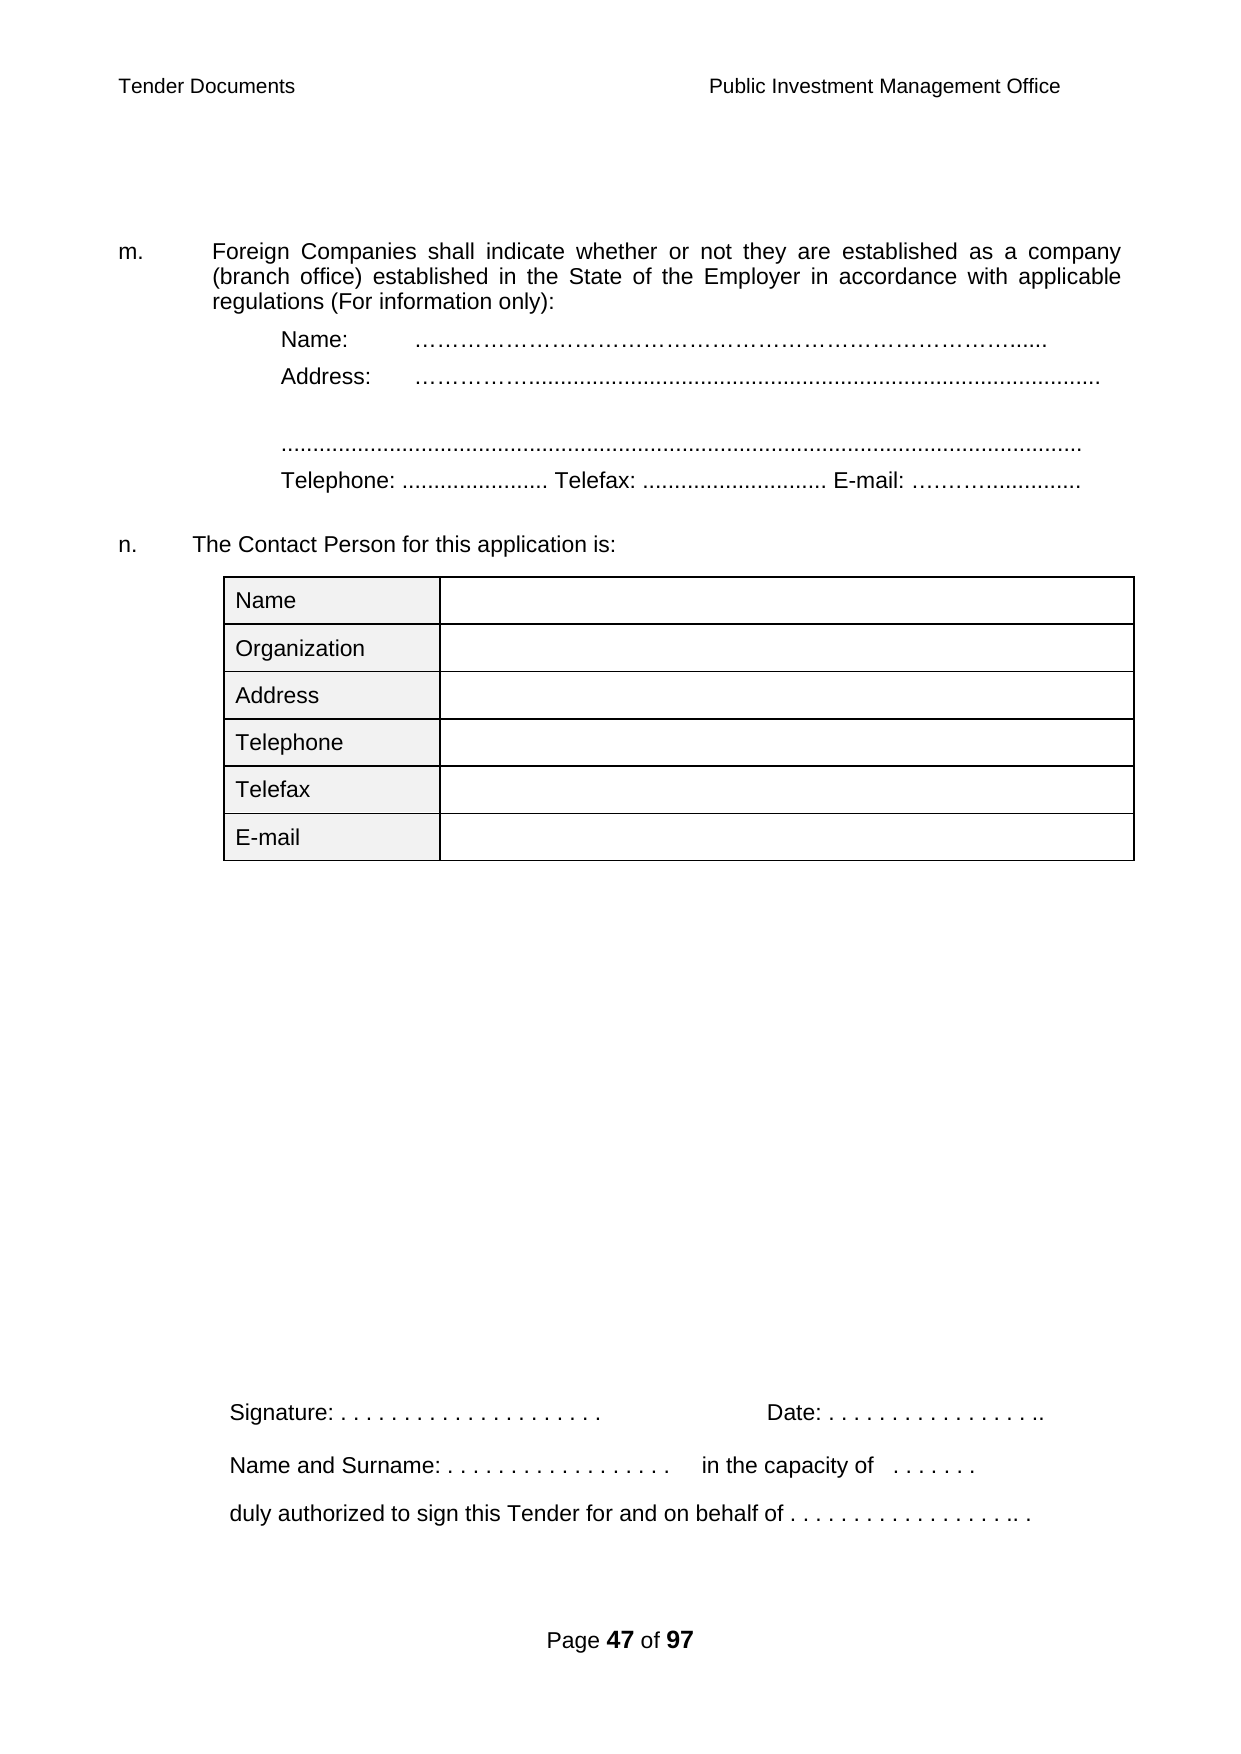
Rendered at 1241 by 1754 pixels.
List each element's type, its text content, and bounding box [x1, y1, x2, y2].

table_cell Name and Surname: . . . . . . . . . . . . . . . . . . in the capacity of . . . . . . . [218, 1442, 1133, 1489]
table_header [441, 578, 1133, 623]
table_cell Telefax [225, 767, 439, 812]
text Telephone: ....................... Telefax: ............................. E-mail: ….……............... [281, 468, 1122, 493]
table_header Signature: . . . . . . . . . . . . . . . . . . . . . Date: . . . . . . . . . . . . . . . . .. [218, 1383, 1133, 1442]
table_cell [441, 814, 1133, 860]
table_cell [441, 767, 1133, 812]
table_cell Telephone [225, 720, 439, 765]
text Name: ……………………………………………………………………...... [281, 327, 1122, 352]
table_cell [441, 625, 1133, 671]
text Address: …………….......................................................................................... [281, 365, 1122, 390]
table_cell Organization [225, 625, 439, 671]
table_cell duly authorized to sign this Tender for and on behalf of . . . . . . . . . . . . . . . . . .. . [218, 1489, 1133, 1537]
text n. The Contact Person for this application is: [118, 531, 1122, 557]
table_cell [441, 720, 1133, 765]
table_cell Address [225, 672, 439, 718]
table_cell [441, 672, 1133, 718]
text .............................................................................................................................. [281, 402, 1122, 456]
table_header Name [225, 578, 439, 623]
table_cell E-mail [225, 814, 439, 860]
text m. Foreign Companies shall indicate whether or not they are established as a company (branch office) established in the State of the Employer in accordance with applicable regulations (For information only): [118, 240, 1122, 315]
